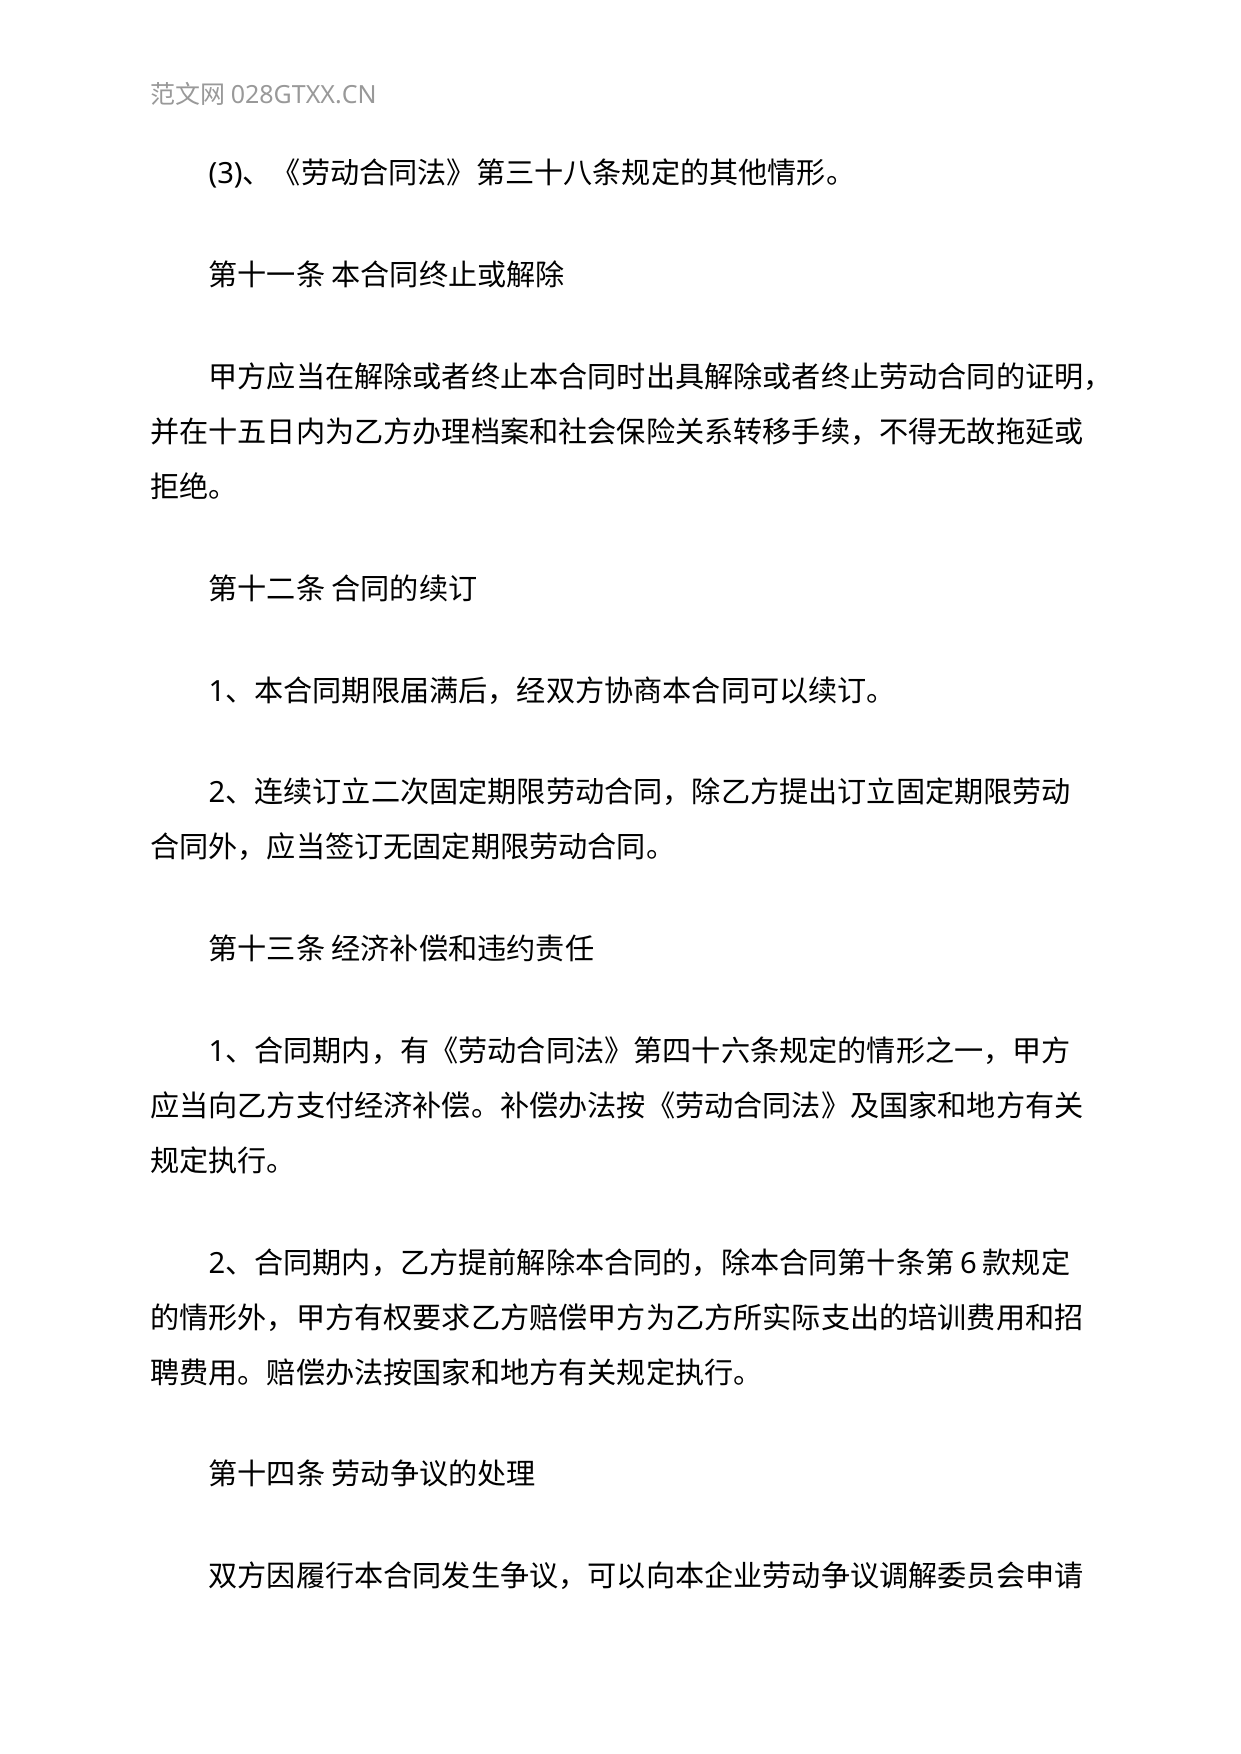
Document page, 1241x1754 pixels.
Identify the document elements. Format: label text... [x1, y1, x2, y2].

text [150, 1553, 1090, 1595]
text 第十三条 经济补偿和违约责任 [150, 926, 1090, 968]
text 1、合同期内，有《劳动合同法》第四十六条规定的情形之一，甲方应当向乙方支付经济补偿。补偿办法按《劳动合同法》及国家和地方有关规定执行。 [150, 1028, 1090, 1180]
text 甲方应当在解除或者终止本合同时出具解除或者终止劳动合同的证明，并在十五日内为乙方办理档案和社会保险关系转移手续，不得无故拖延或拒绝。 [150, 354, 1090, 506]
text 第十四条 劳动争议的处理 [150, 1451, 1090, 1493]
text 第十一条 本合同终止或解除 [150, 252, 1090, 294]
text 1、本合同期限届满后，经双方协商本合同可以续订。 [150, 667, 1090, 709]
text 2、合同期内，乙方提前解除本合同的，除本合同第十条第6款规定的情形外，甲方有权要求乙方赔偿甲方为乙方所实际支出的培训费用和招聘费用。赔偿办法按国家和地方有关规定执行。 [150, 1239, 1090, 1391]
text (3)、《劳动合同法》第三十八条规定的其他情形。 [150, 150, 1090, 192]
text 2、连续订立二次固定期限劳动合同，除乙方提出订立固定期限劳动合同外，应当签订无固定期限劳动合同。 [150, 769, 1090, 866]
text 第十二条 合同的续订 [150, 565, 1090, 608]
